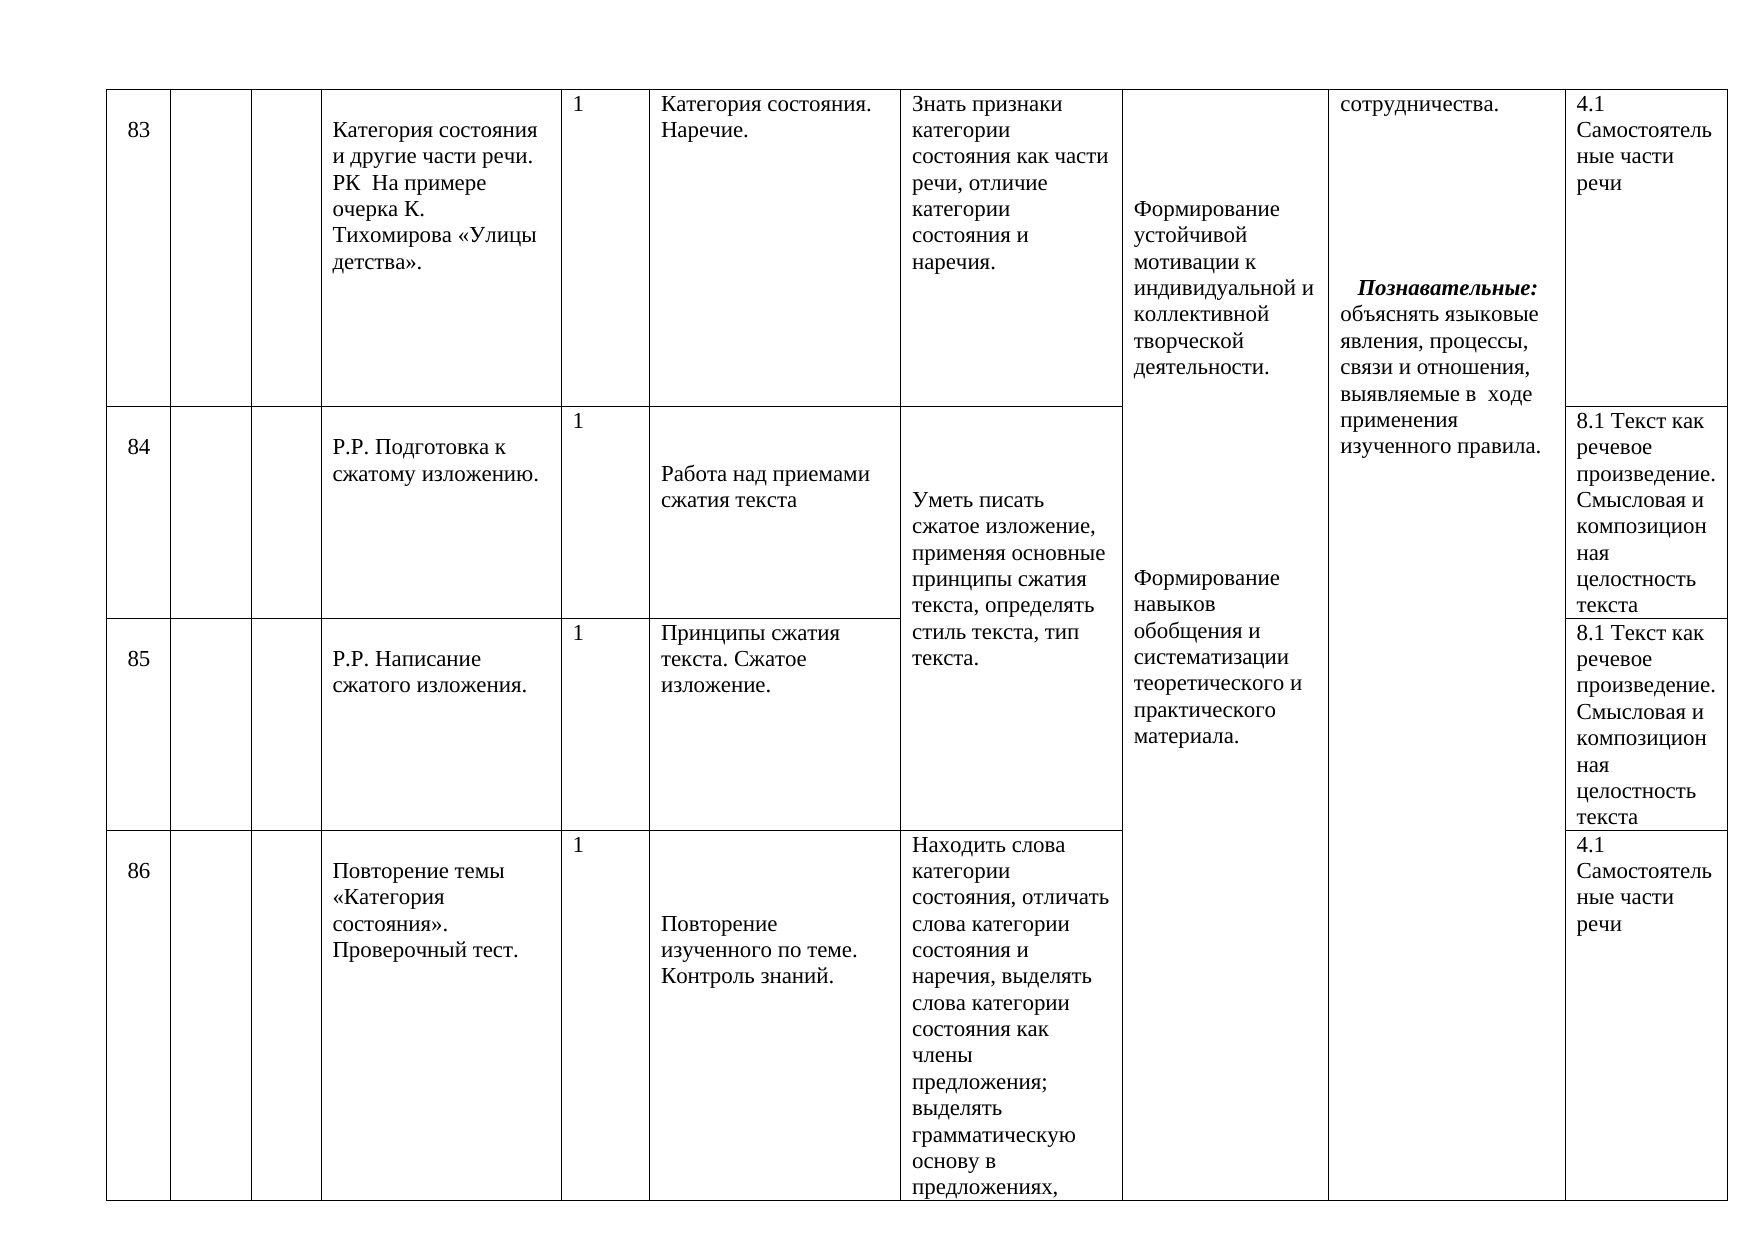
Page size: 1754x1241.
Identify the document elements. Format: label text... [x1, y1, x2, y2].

table_cell 85 [107, 619, 170, 830]
table_cell 8.1 Текст как речевое произведение. Смысловая и композиционная целостность текста [1566, 407, 1727, 618]
table_cell 1 [562, 619, 649, 830]
table_cell [252, 831, 321, 1200]
table_cell 1 [562, 90, 649, 406]
table_cell Р.Р. Подготовка к сжатому изложению. [322, 407, 561, 618]
table_cell 83 [107, 90, 170, 406]
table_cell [1566, 831, 1727, 1200]
table_cell Уметь писать сжатое изложение, применяя основные принципы сжатия текста, определять стиль текста, тип текста. [901, 407, 1122, 830]
table_cell Принципы сжатия текста. Сжатое изложение. [650, 619, 900, 830]
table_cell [650, 831, 900, 1200]
table_cell Работа над приемами сжатия текста [650, 407, 900, 618]
table_cell 1 [562, 831, 649, 1200]
table_cell 1 [562, 407, 649, 618]
table_cell [171, 407, 251, 618]
table_cell Знать признаки категории состояния как части речи, отличие категории состояния и наречия. [901, 90, 1122, 406]
table_cell [171, 831, 251, 1200]
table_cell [901, 831, 1122, 1200]
table_cell [252, 619, 321, 830]
table_cell [171, 90, 251, 406]
table_cell Категория состояния. Наречие. [650, 90, 900, 406]
table_cell Категория состояния и другие части речи. РК На примере очерка К. Тихомирова «Улицы детства». [322, 90, 561, 406]
table_cell [171, 619, 251, 830]
table_cell 84 [107, 407, 170, 618]
table_cell Р.Р. Написание сжатого изложения. [322, 619, 561, 830]
table_cell 86 [107, 831, 170, 1200]
table_cell [252, 90, 321, 406]
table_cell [322, 831, 561, 1200]
table_cell 8.1 Текст как речевое произведение. Смысловая и композиционная целостность текста [1566, 619, 1727, 830]
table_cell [1566, 90, 1727, 406]
table_cell [252, 407, 321, 618]
